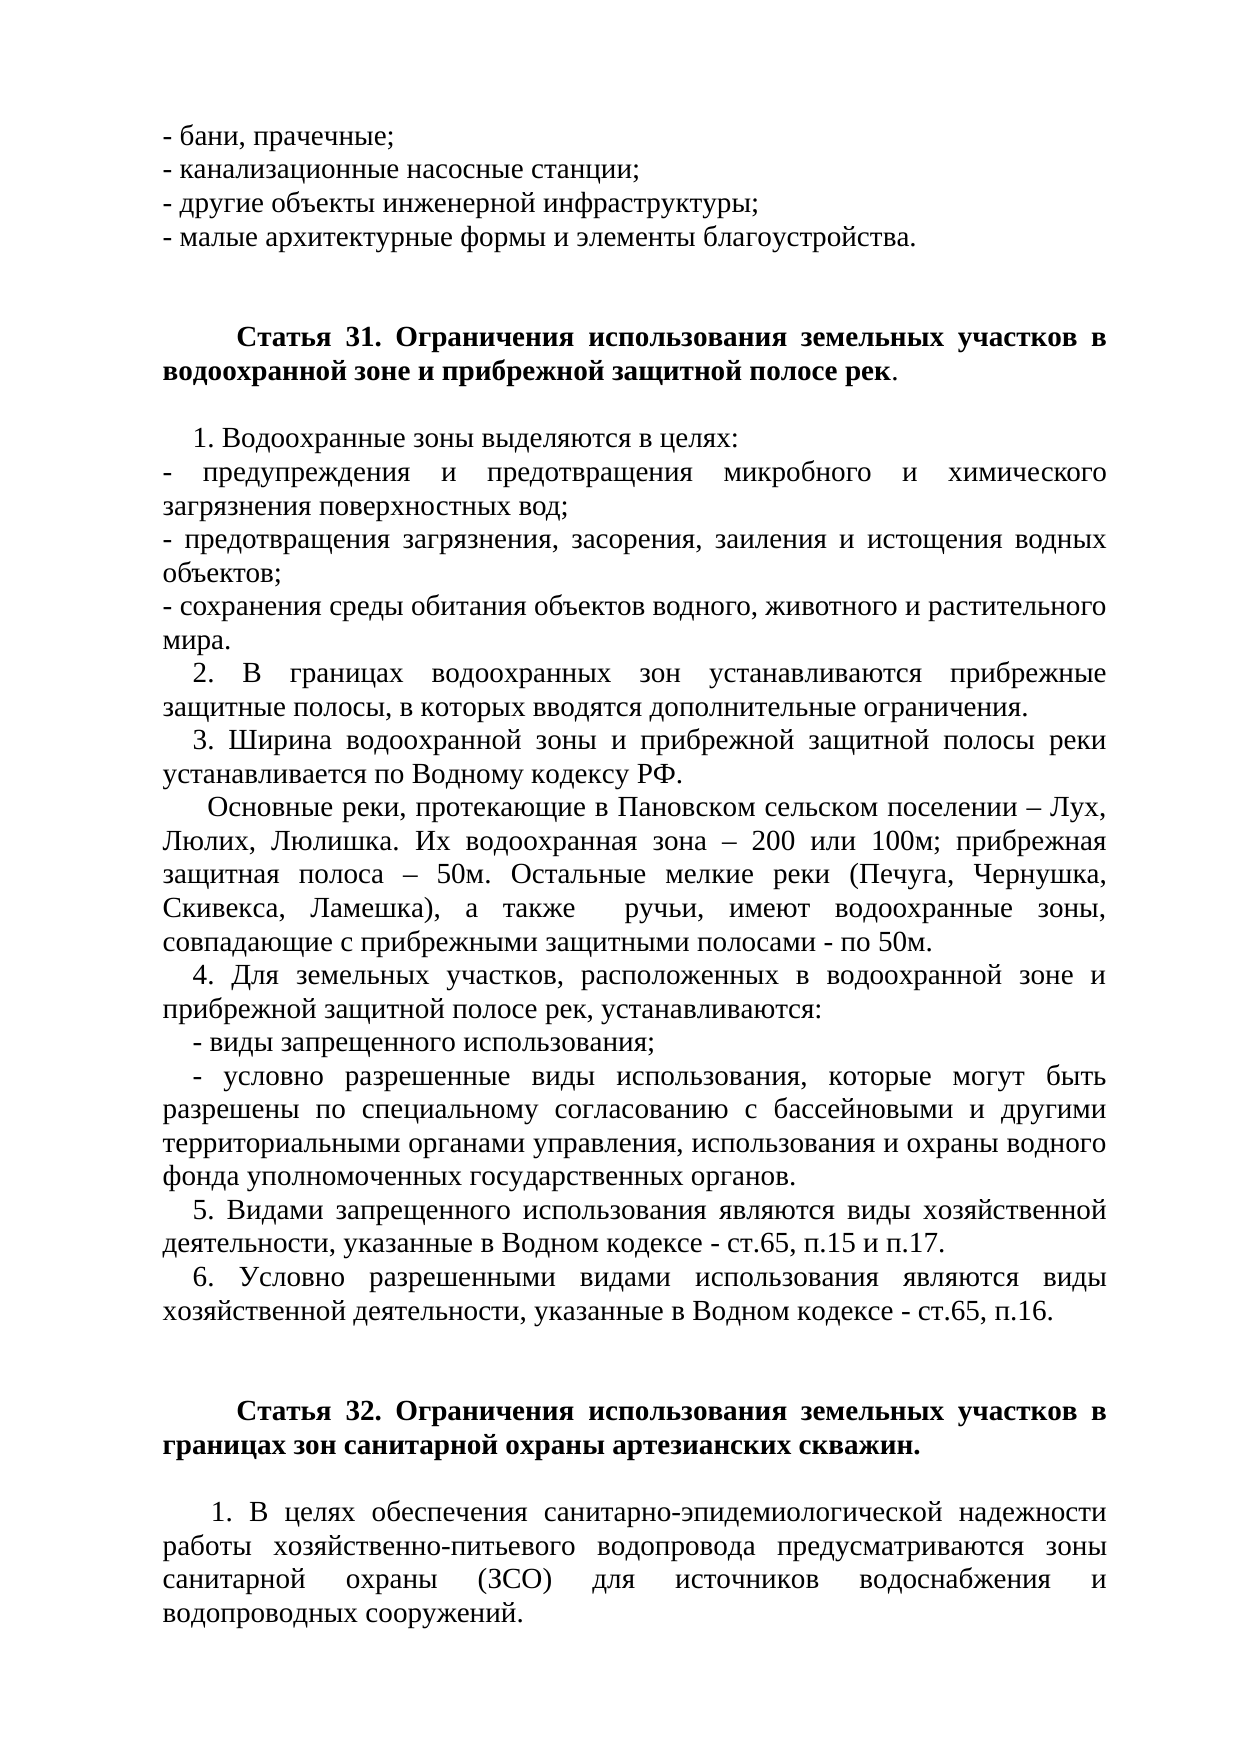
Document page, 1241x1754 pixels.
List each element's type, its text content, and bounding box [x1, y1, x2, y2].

text 2. В границах водоохранных зон устанавливаются прибрежные защитные полосы, в которых вводятся дополнительные ограничения. [162, 655, 1107, 722]
text Статья 32. Ограничения использования земельных участков в границах зон санитарной охраны артезианских скважин. [162, 1393, 1107, 1460]
text Статья 31. Ограничения использования земельных участков в водоохранной зоне и прибрежной защитной полосе рек. [162, 319, 1107, 386]
text - предотвращения загрязнения, засорения, заиления и истощения водных объектов; [162, 521, 1107, 588]
text 5. Видами запрещенного использования являются виды хозяйственной деятельности, указанные в Водном кодексе - ст.65, п.15 и п.17. [162, 1192, 1107, 1259]
text - сохранения среды обитания объектов водного, животного и растительного мира. [162, 588, 1107, 655]
text 6. Условно разрешенными видами использования являются виды хозяйственной деятельности, указанные в Водном кодексе - ст.65, п.16. [162, 1259, 1107, 1326]
text - малые архитектурные формы и элементы благоустройства. [162, 219, 1107, 252]
text - предупреждения и предотвращения микробного и химического загрязнения поверхностных вод; [162, 454, 1107, 521]
text 4. Для земельных участков, расположенных в водоохранной зоне и прибрежной защитной полосе рек, устанавливаются: [162, 957, 1107, 1024]
text - бани, прачечные; [162, 118, 1107, 152]
text - виды запрещенного использования; [162, 1024, 1107, 1058]
text - другие объекты инженерной инфраструктуры; [162, 185, 1107, 219]
text 1. В целях обеспечения санитарно-эпидемиологической надежности работы хозяйственно-питьевого водопровода предусматриваются зоны санитарной охраны (ЗСО) для источников водоснабжения и водопроводных сооружений. [162, 1494, 1107, 1628]
text Основные реки, протекающие в Пановском сельском поселении – Лух, Люлих, Люлишка. Их водоохранная зона – 200 или 100м; прибрежная защитная полоса – 50м. Остальные мелкие реки (Печуга, Чернушка, Скивекса, Ламешка), а также ручьи, имеют водоохранные зоны, совпадающие с прибрежными защитными полосами - по 50м. [162, 789, 1107, 957]
text - канализационные насосные станции; [162, 152, 1107, 185]
text - условно разрешенные виды использования, которые могут быть разрешены по специальному согласованию с бассейновыми и другими территориальными органами управления, использования и охраны водного фонда уполномоченных государственных органов. [162, 1058, 1107, 1192]
text 1. Водоохранные зоны выделяются в целях: [162, 421, 1107, 454]
text 3. Ширина водоохранной зоны и прибрежной защитной полосы реки устанавливается по Водному кодексу РФ. [162, 722, 1107, 789]
